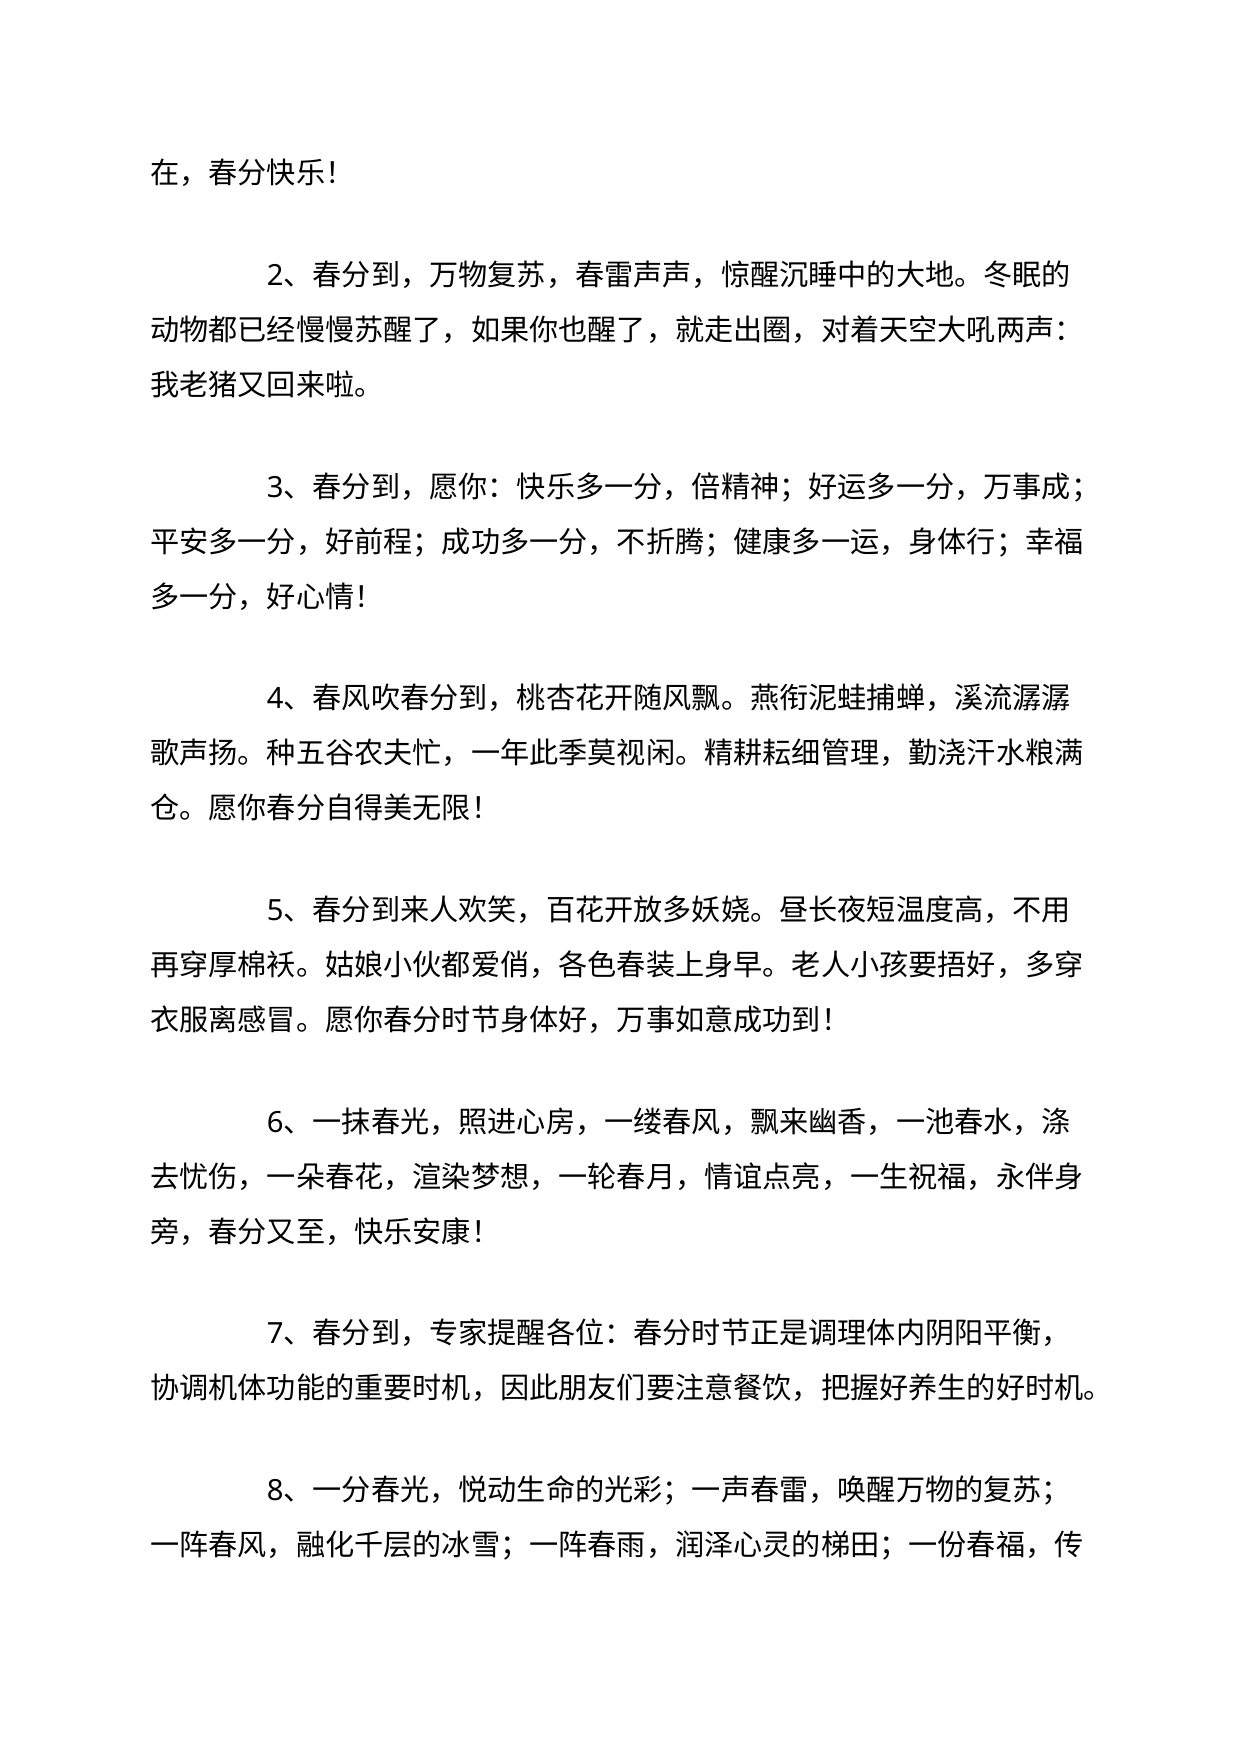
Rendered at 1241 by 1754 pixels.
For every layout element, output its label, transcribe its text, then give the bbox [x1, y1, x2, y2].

text 2、春分到，万物复苏，春雷声声，惊醒沉睡中的大地。冬眠的动物都已经慢慢苏醒了，如果你也醒了，就走出圈，对着天空大吼两声：我老猪又回来啦。 [150, 252, 1090, 404]
text 7、春分到，专家提醒各位：春分时节正是调理体内阴阳平衡，协调机体功能的重要时机，因此朋友们要注意餐饮，把握好养生的好时机。 [150, 1310, 1090, 1407]
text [150, 150, 1090, 192]
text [150, 1467, 1090, 1564]
text 3、春分到，愿你：快乐多一分，倍精神；好运多一分，万事成；平安多一分，好前程；成功多一分，不折腾；健康多一运，身体行；幸福多一分，好心情！ [150, 463, 1090, 616]
text 5、春分到来人欢笑，百花开放多妖娆。昼长夜短温度高，不用再穿厚棉袄。姑娘小伙都爱俏，各色春装上身早。老人小孩要捂好，多穿衣服离感冒。愿你春分时节身体好，万事如意成功到！ [150, 887, 1090, 1039]
text 6、一抹春光，照进心房，一缕春风，飘来幽香，一池春水，涤去忧伤，一朵春花，渲染梦想，一轮春月，情谊点亮，一生祝福，永伴身旁，春分又至，快乐安康！ [150, 1098, 1090, 1251]
text 4、春风吹春分到，桃杏花开随风飘。燕衔泥蛙捕蝉，溪流潺潺歌声扬。种五谷农夫忙，一年此季莫视闲。精耕耘细管理，勤浇汗水粮满仓。愿你春分自得美无限！ [150, 675, 1090, 827]
